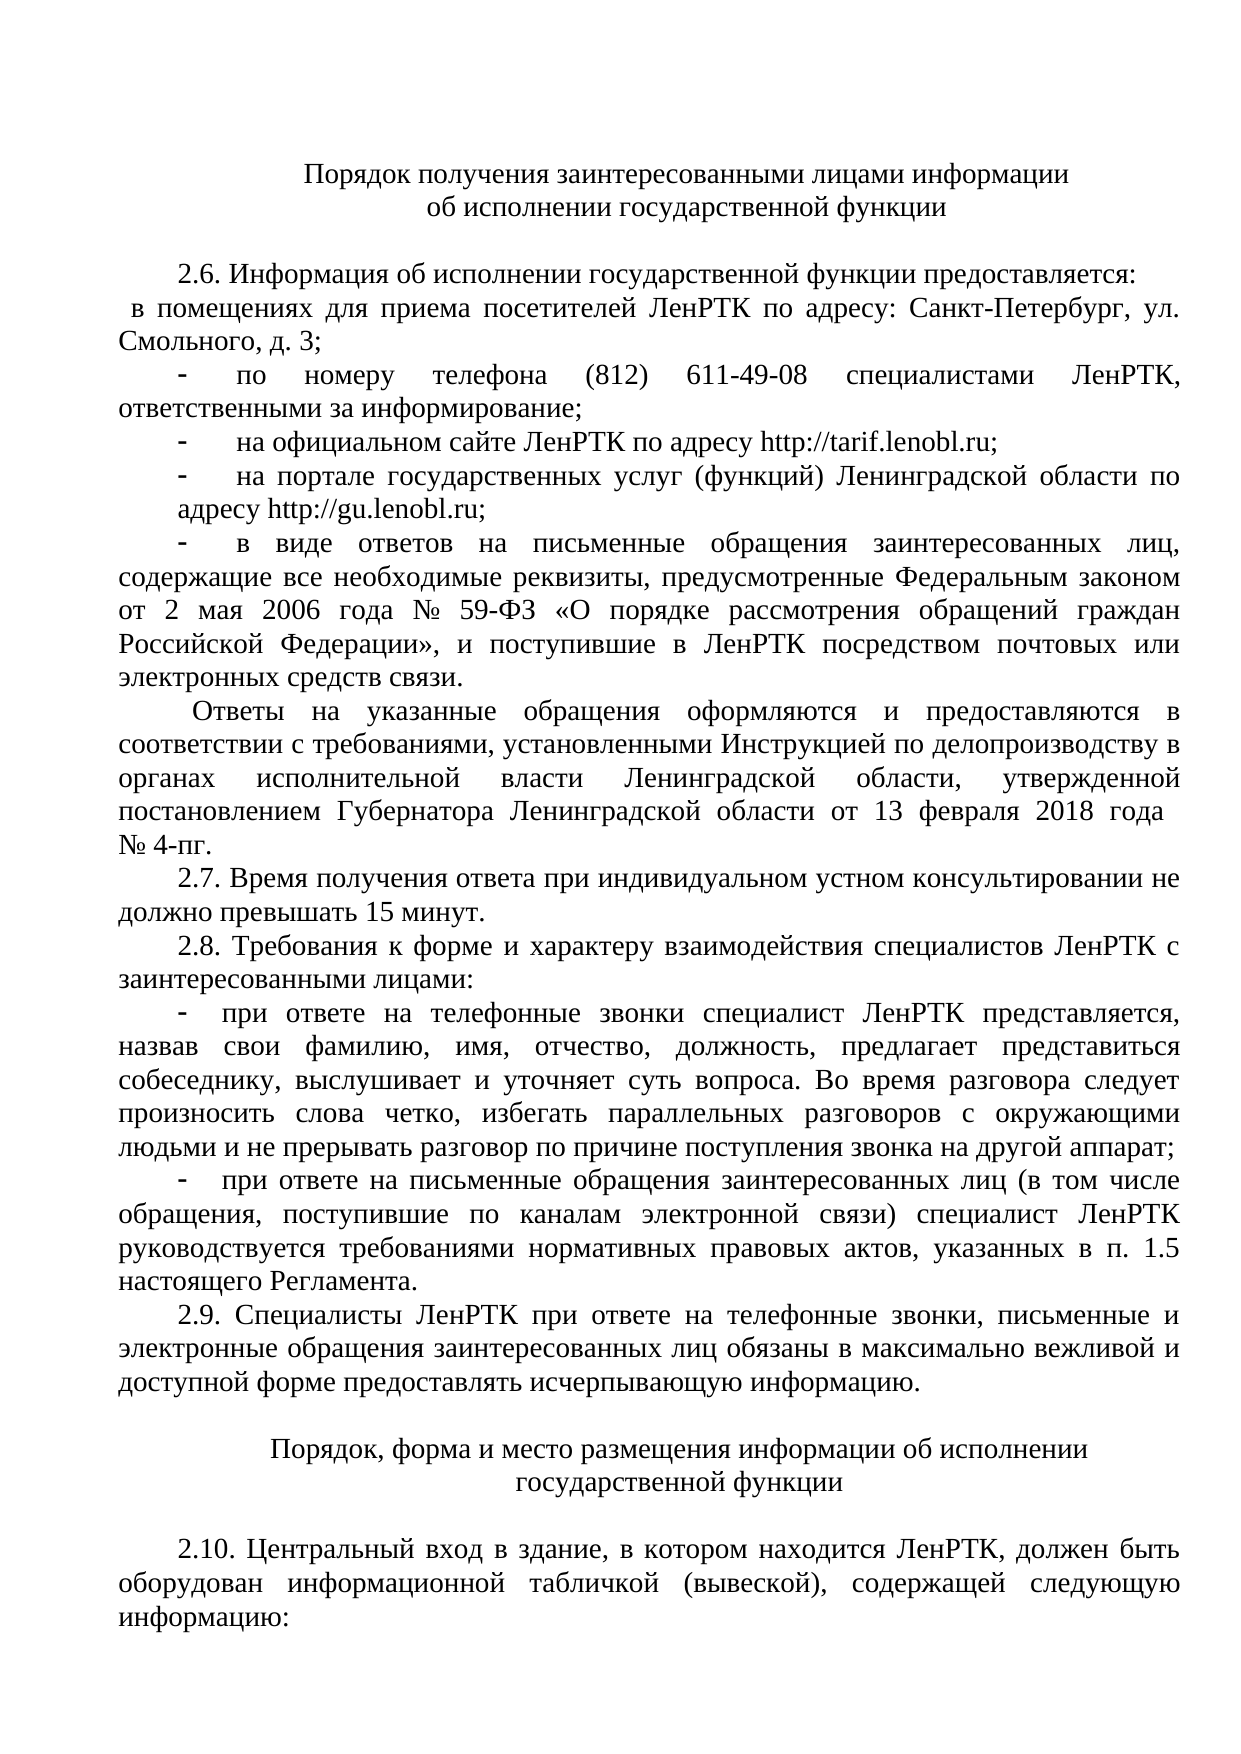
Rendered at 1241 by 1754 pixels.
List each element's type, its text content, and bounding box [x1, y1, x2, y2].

text 2.8. Требования к форме и характеру взаимодействия специалистов ЛенРТК с заинтересованными лицами: [118, 928, 1181, 995]
text Ответы на указанные обращения оформляются и предоставляются в соответствии с требованиями, установленными Инструкцией по делопроизводству в органах исполнительной власти Ленинградской области, утвержденной постановлением Губернатора Ленинградской области от 13 февраля 2018 года № 4-пг. [118, 693, 1181, 861]
list в виде ответов на письменные обращения заинтересованных лиц, содержащие все необходимые реквизиты, предусмотренные Федеральным законом от 2 мая 2006 года № 59-ФЗ «О порядке рассмотрения обращений граждан Российской Федерации», и поступившие в ЛенРТК посредством почтовых или электронных средств связи. [118, 525, 1181, 693]
list при ответе на телефонные звонки специалист ЛенРТК представляется, назвав свои фамилию, имя, отчество, должность, предлагает представиться собеседнику, выслушивает и уточняет суть вопроса. Во время разговора следует произносить слова четко, избегать параллельных разговоров с окружающими людьми и не прерывать разговор по причине поступления звонка на другой аппарат; [118, 995, 1181, 1162]
list по номеру телефона (812) 611-49-08 специалистами ЛенРТК, ответственными за информирование; [118, 357, 1181, 424]
text 2.7. Время получения ответа при индивидуальном устном консультировании не должно превышать 15 минут. [118, 861, 1181, 928]
text об исполнении государственной функции [118, 189, 1181, 223]
text в помещениях для приема посетителей ЛенРТК по адресу: Санкт-Петербург, ул. Смольного, д. 3; [118, 290, 1181, 357]
text Порядок, форма и место размещения информации об исполнении [236, 1431, 1122, 1464]
text Порядок получения заинтересованными лицами информации [118, 156, 1181, 189]
list на официальном сайте ЛенРТК по адресу http://tarif.lenobl.ru; [177, 424, 1181, 458]
list на портале государственных услуг (функций) Ленинградской области по адресу http://gu.lenobl.ru; [177, 458, 1181, 525]
text 2.10. Центральный вход в здание, в котором находится ЛенРТК, должен быть оборудован информационной табличкой (вывеской), содержащей следующую информацию: [118, 1532, 1181, 1632]
text 2.9. Специалисты ЛенРТК при ответе на телефонные звонки, письменные и электронные обращения заинтересованных лиц обязаны в максимально вежливой и доступной форме предоставлять исчерпывающую информацию. [118, 1297, 1181, 1397]
text государственной функции [236, 1464, 1122, 1498]
text 2.6. Информация об исполнении государственной функции предоставляется: [118, 256, 1181, 290]
list при ответе на письменные обращения заинтересованных лиц (в том числе обращения, поступившие по каналам электронной связи) специалист ЛенРТК руководствуется требованиями нормативных правовых актов, указанных в п. 1.5 настоящего Регламента. [118, 1162, 1181, 1297]
